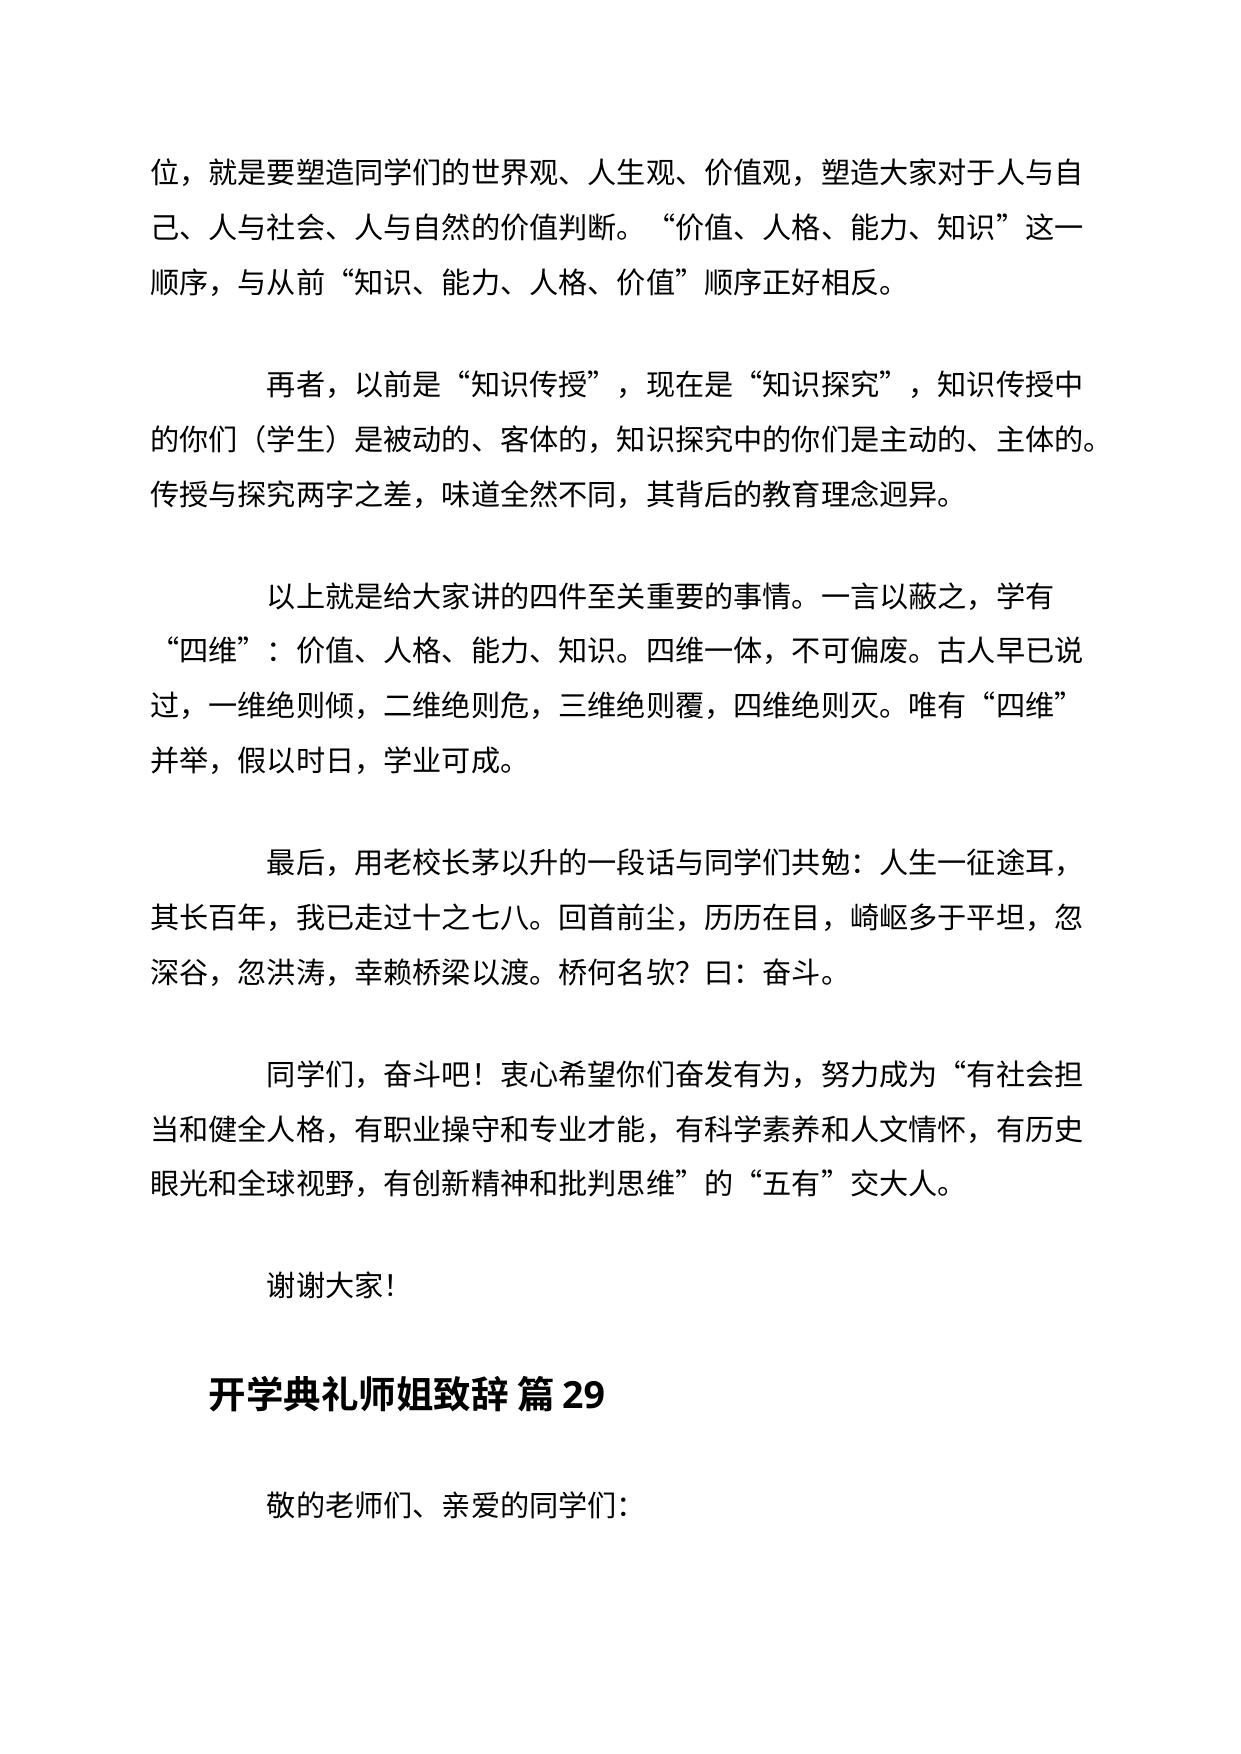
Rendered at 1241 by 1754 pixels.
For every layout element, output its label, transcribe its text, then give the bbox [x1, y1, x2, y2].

text 谢谢大家！ [150, 1263, 1090, 1305]
text 以上就是给大家讲的四件至关重要的事情。一言以蔽之，学有“四维”：价值、人格、能力、知识。四维一体，不可偏废。古人早已说过，一维绝则倾，二维绝则危，三维绝则覆，四维绝则灭。唯有“四维”并举，假以时日，学业可成。 [150, 573, 1090, 780]
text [150, 150, 1090, 302]
text 开学典礼师姐致辞 篇29 [150, 1364, 1090, 1419]
text 再者，以前是“知识传授”，现在是“知识探究”，知识传授中的你们（学生）是被动的、客体的，知识探究中的你们是主动的、主体的。传授与探究两字之差，味道全然不同，其背后的教育理念迥异。 [150, 362, 1090, 514]
text 敬的老师们、亲爱的同学们： [150, 1482, 1090, 1524]
text 同学们，奋斗吧！衷心希望你们奋发有为，努力成为“有社会担当和健全人格，有职业操守和专业才能，有科学素养和人文情怀，有历史眼光和全球视野，有创新精神和批判思维”的“五有”交大人。 [150, 1051, 1090, 1203]
text 最后，用老校长茅以升的一段话与同学们共勉：人生一征途耳，其长百年，我已走过十之七八。回首前尘，历历在目，崎岖多于平坦，忽深谷，忽洪涛，幸赖桥梁以渡。桥何名欤？曰：奋斗。 [150, 839, 1090, 992]
